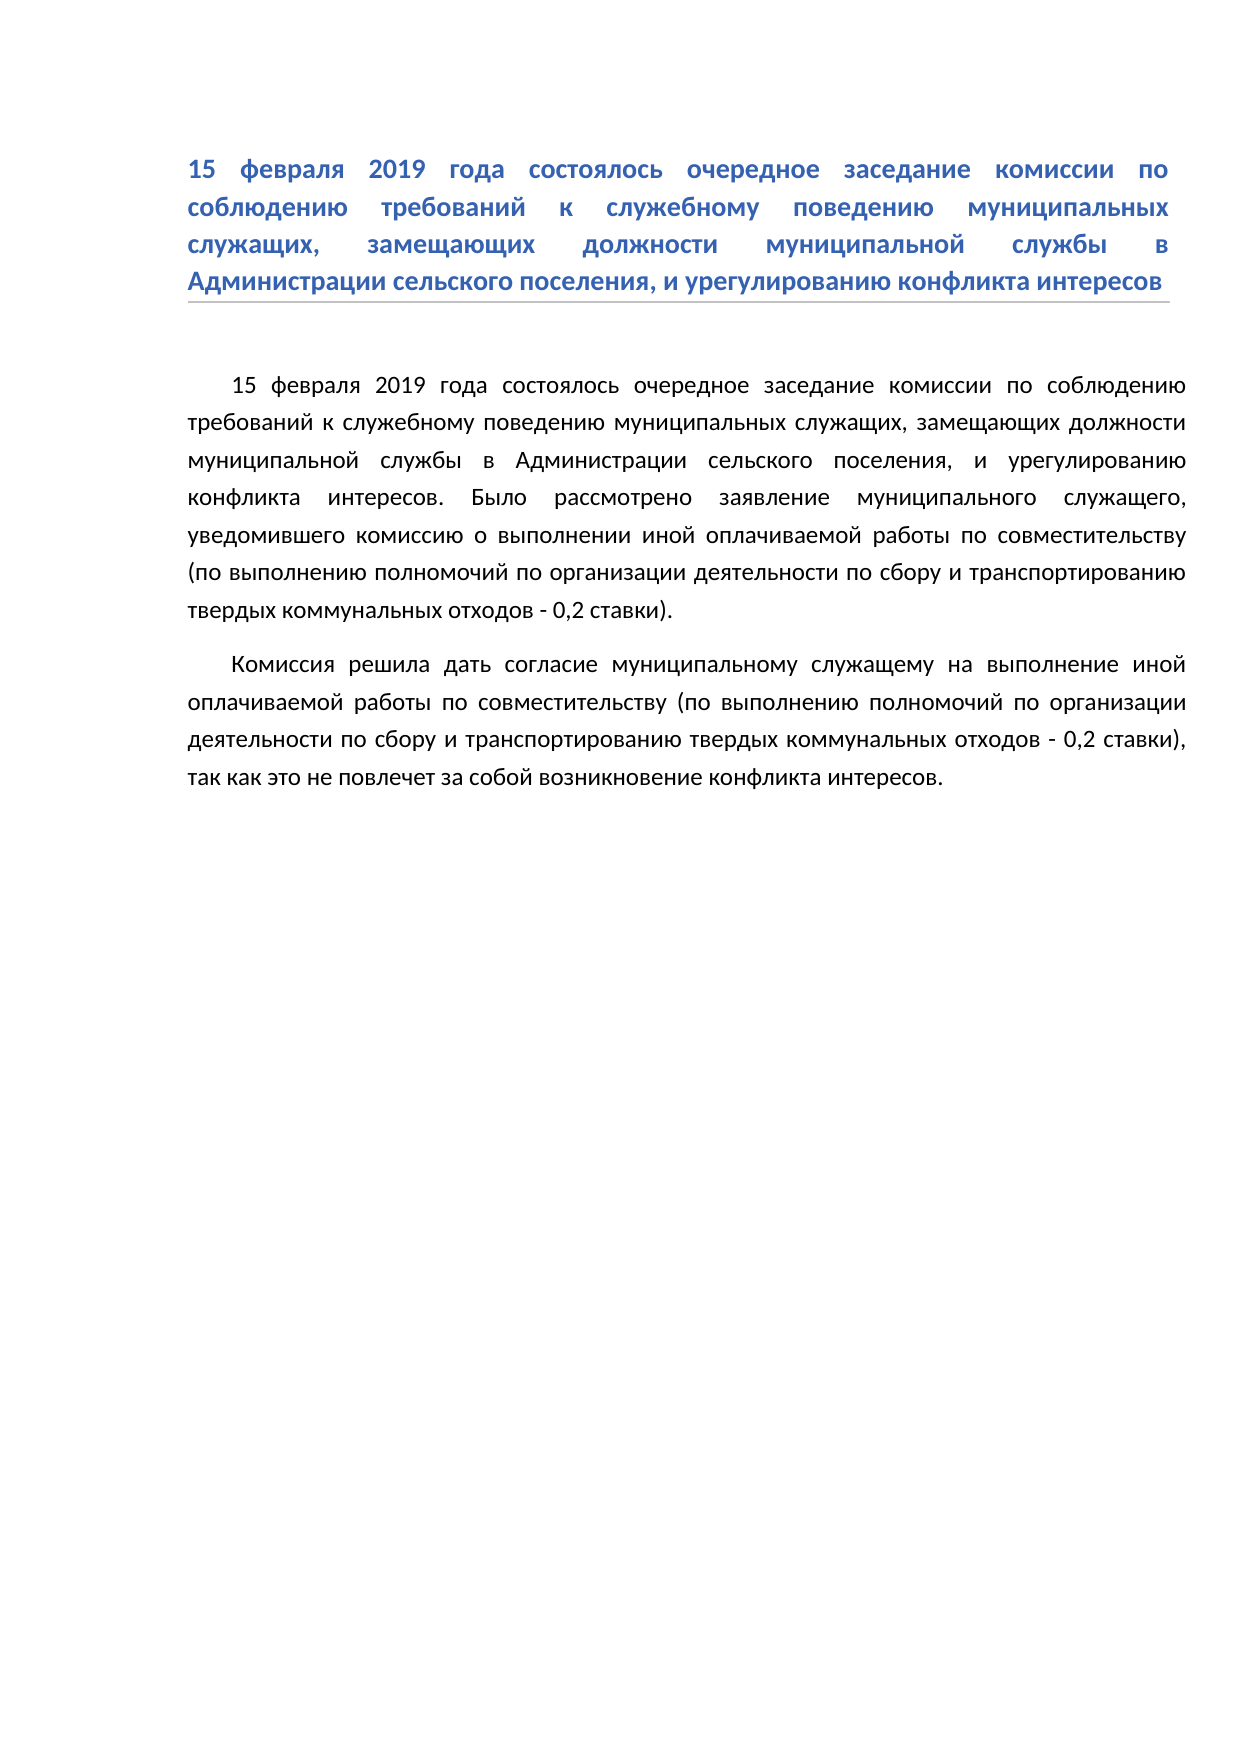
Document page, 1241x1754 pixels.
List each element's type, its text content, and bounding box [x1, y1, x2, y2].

text Комиссия решила дать согласие муниципальному служащему на выполнение иной оплачиваемой работы по совместительству (по выполнению полномочий по организации деятельности по сбору и транспортированию твердых коммунальных отходов - 0,2 ставки), так как это не повлечет за собой возникновение конфликта интересов. [187, 641, 1187, 791]
text 15 февраля 2019 года состоялось очередное заседание комиссии по соблюдению требований к служебному поведению муниципальных служащих, замещающих должности муниципальной службы в Администрации сельского поселения, и урегулированию конфликта интересов. Было рассмотрено заявление муниципального служащего, уведомившего комиссию о выполнении иной оплачиваемой работы по совместительству (по выполнению полномочий по организации деятельности по сбору и транспортированию твердых коммунальных отходов - 0,2 ставки). [187, 362, 1187, 624]
table_header 15 февраля 2019 года состоялось очередное заседание комиссии по соблюдению требований к служебному поведению муниципальных служащих, замещающих должности муниципальной службы в Администрации сельского поселения, и урегулированию конфликта интересов [186, 150, 1171, 308]
